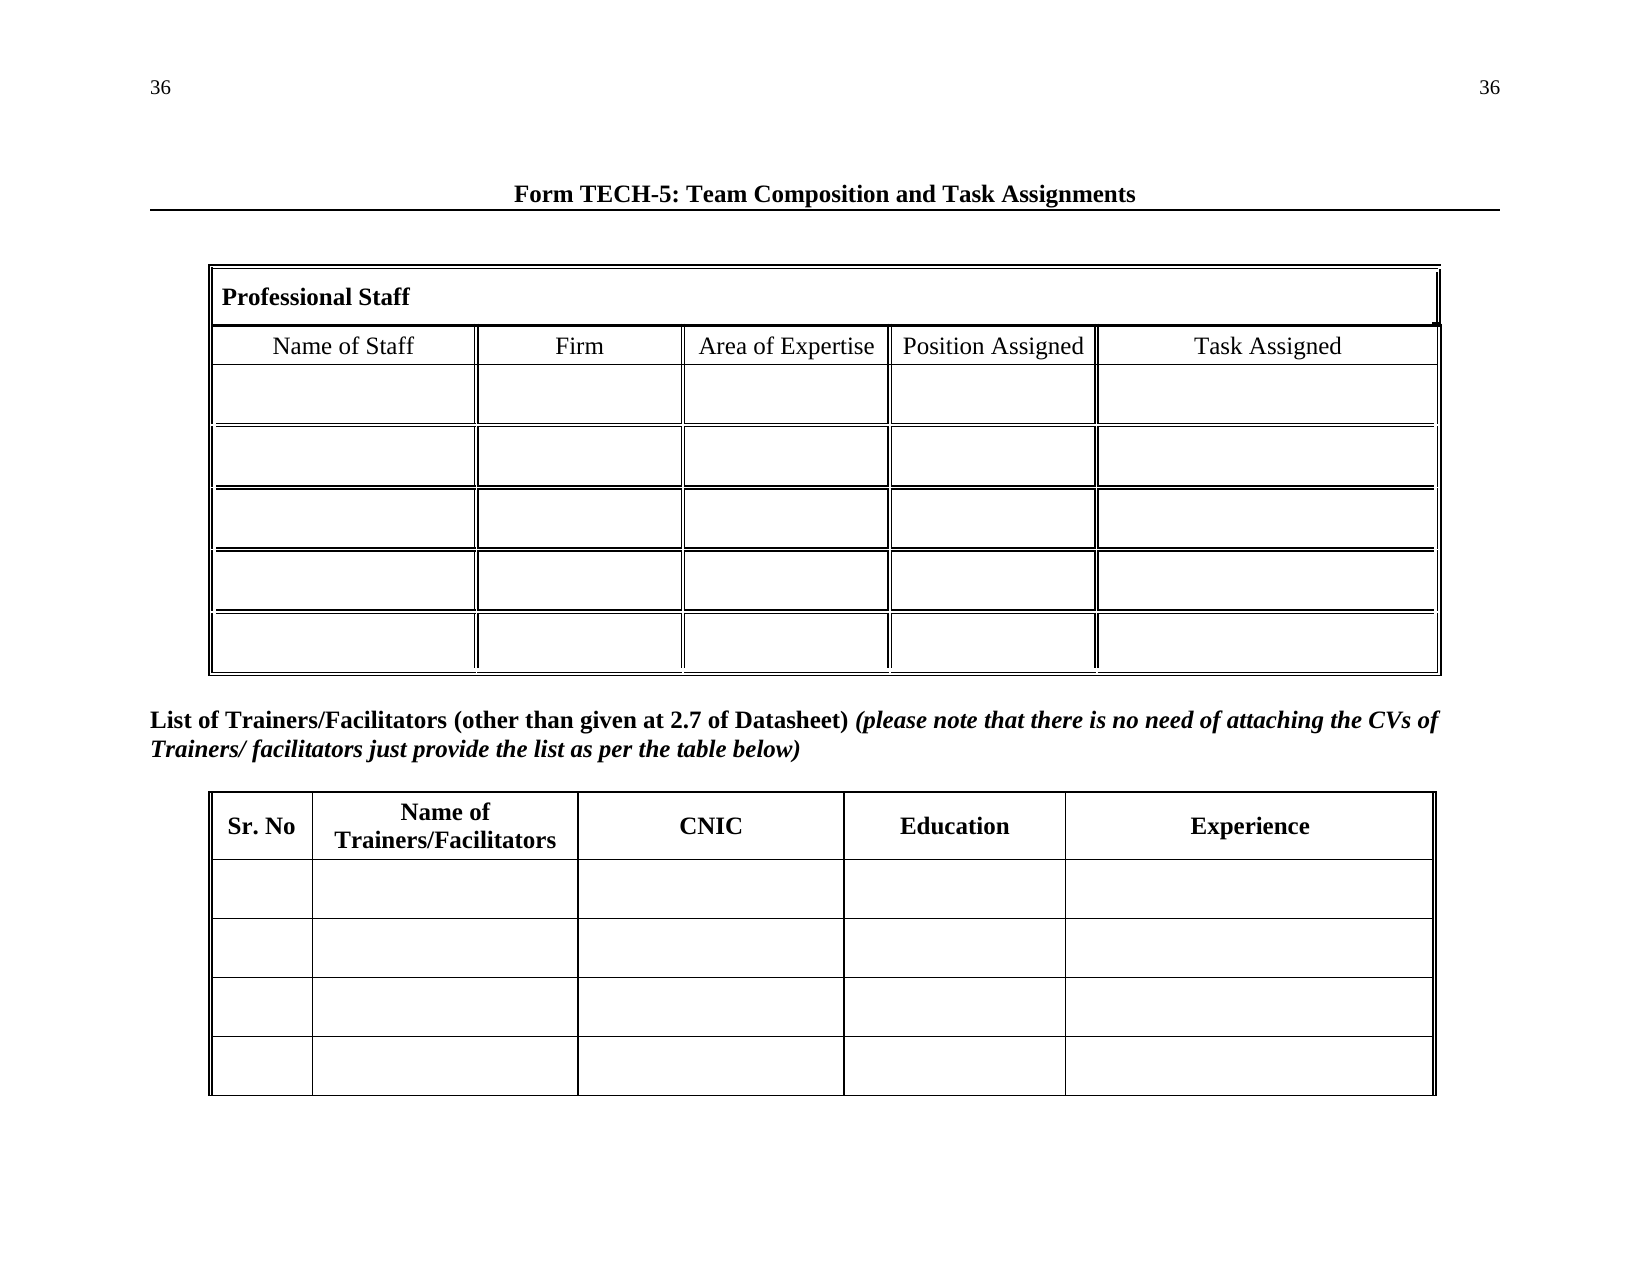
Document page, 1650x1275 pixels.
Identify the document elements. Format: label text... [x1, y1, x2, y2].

table_cell [213, 978, 312, 1036]
table_cell [1066, 978, 1432, 1036]
table_cell [213, 1037, 312, 1095]
table_cell [210, 547, 476, 609]
table_cell [1097, 547, 1439, 609]
table_cell [892, 552, 1094, 609]
table_cell [1097, 423, 1439, 485]
table_cell [1066, 860, 1432, 918]
table_cell [892, 365, 1094, 423]
table_cell [845, 978, 1065, 1036]
table_cell [579, 1037, 843, 1095]
table_cell [313, 919, 577, 977]
table_cell [479, 552, 681, 609]
table_header Name of Trainers/Facilitators [313, 793, 577, 858]
table_cell [210, 423, 476, 485]
table_cell [313, 1037, 577, 1095]
table_cell [1099, 365, 1437, 423]
table_cell [479, 365, 681, 423]
text List of Trainers/Facilitators (other than given at 2.7 of Datasheet) (please note that there is no need of attaching the CVs of Trainers/ facilitators just provide the list as per the table below) [150, 705, 1500, 762]
table_cell [683, 609, 890, 671]
table_cell [579, 860, 843, 918]
table_cell [213, 365, 474, 423]
table_cell [685, 552, 887, 609]
table_cell [313, 860, 577, 918]
table_cell [213, 919, 312, 977]
table_cell Position Assigned [892, 327, 1094, 364]
table_cell [685, 365, 887, 423]
table_cell [1097, 609, 1439, 671]
table_cell [213, 860, 312, 918]
table_header CNIC [579, 793, 843, 858]
table_cell [1066, 919, 1432, 977]
table_cell [1097, 485, 1439, 547]
table_cell [479, 490, 681, 547]
table_cell [476, 609, 683, 671]
table_header Education [845, 793, 1065, 858]
table_cell Firm [479, 327, 681, 364]
table_cell [210, 609, 476, 671]
table_cell [210, 485, 476, 547]
table_cell [845, 1037, 1065, 1095]
table_header Experience [1066, 793, 1432, 858]
table_cell [685, 427, 887, 485]
table_cell [579, 919, 843, 977]
table_header Sr. No [213, 793, 312, 858]
table_cell [313, 978, 577, 1036]
table_cell [579, 978, 843, 1036]
table_cell [479, 427, 681, 485]
table_cell [892, 490, 1094, 547]
table_cell [845, 860, 1065, 918]
table_cell [1066, 1037, 1432, 1095]
table_cell Name of Staff [213, 327, 474, 364]
table_header Professional Staff [213, 269, 1438, 323]
table_cell Task Assigned [1099, 327, 1437, 364]
table_cell [892, 427, 1094, 485]
subtitle Form TECH-5: Team Composition and Task Assignments [150, 179, 1500, 209]
table_cell Area of Expertise [685, 327, 887, 364]
table_cell [845, 919, 1065, 977]
table_cell [890, 609, 1097, 671]
table_cell [685, 490, 887, 547]
